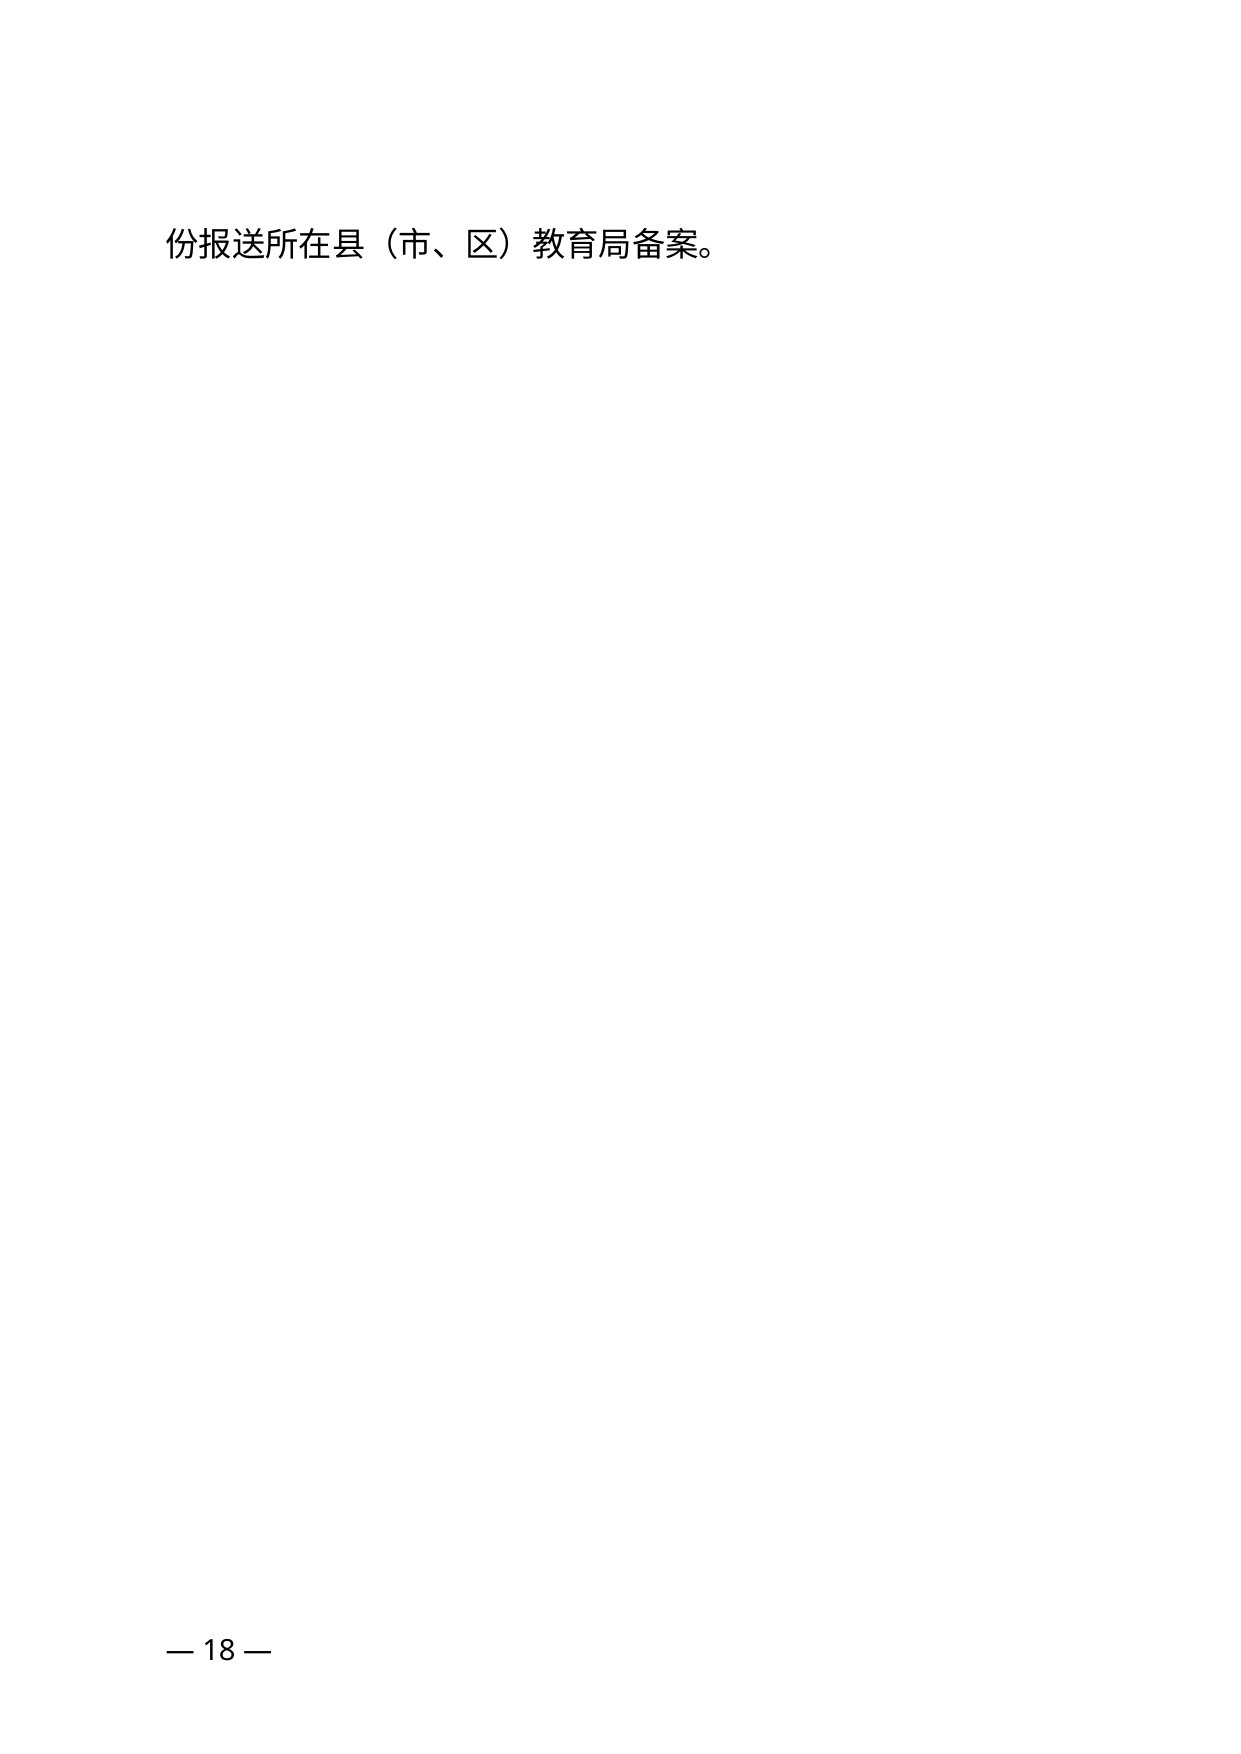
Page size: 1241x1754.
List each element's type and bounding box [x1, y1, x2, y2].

text [165, 218, 1087, 266]
